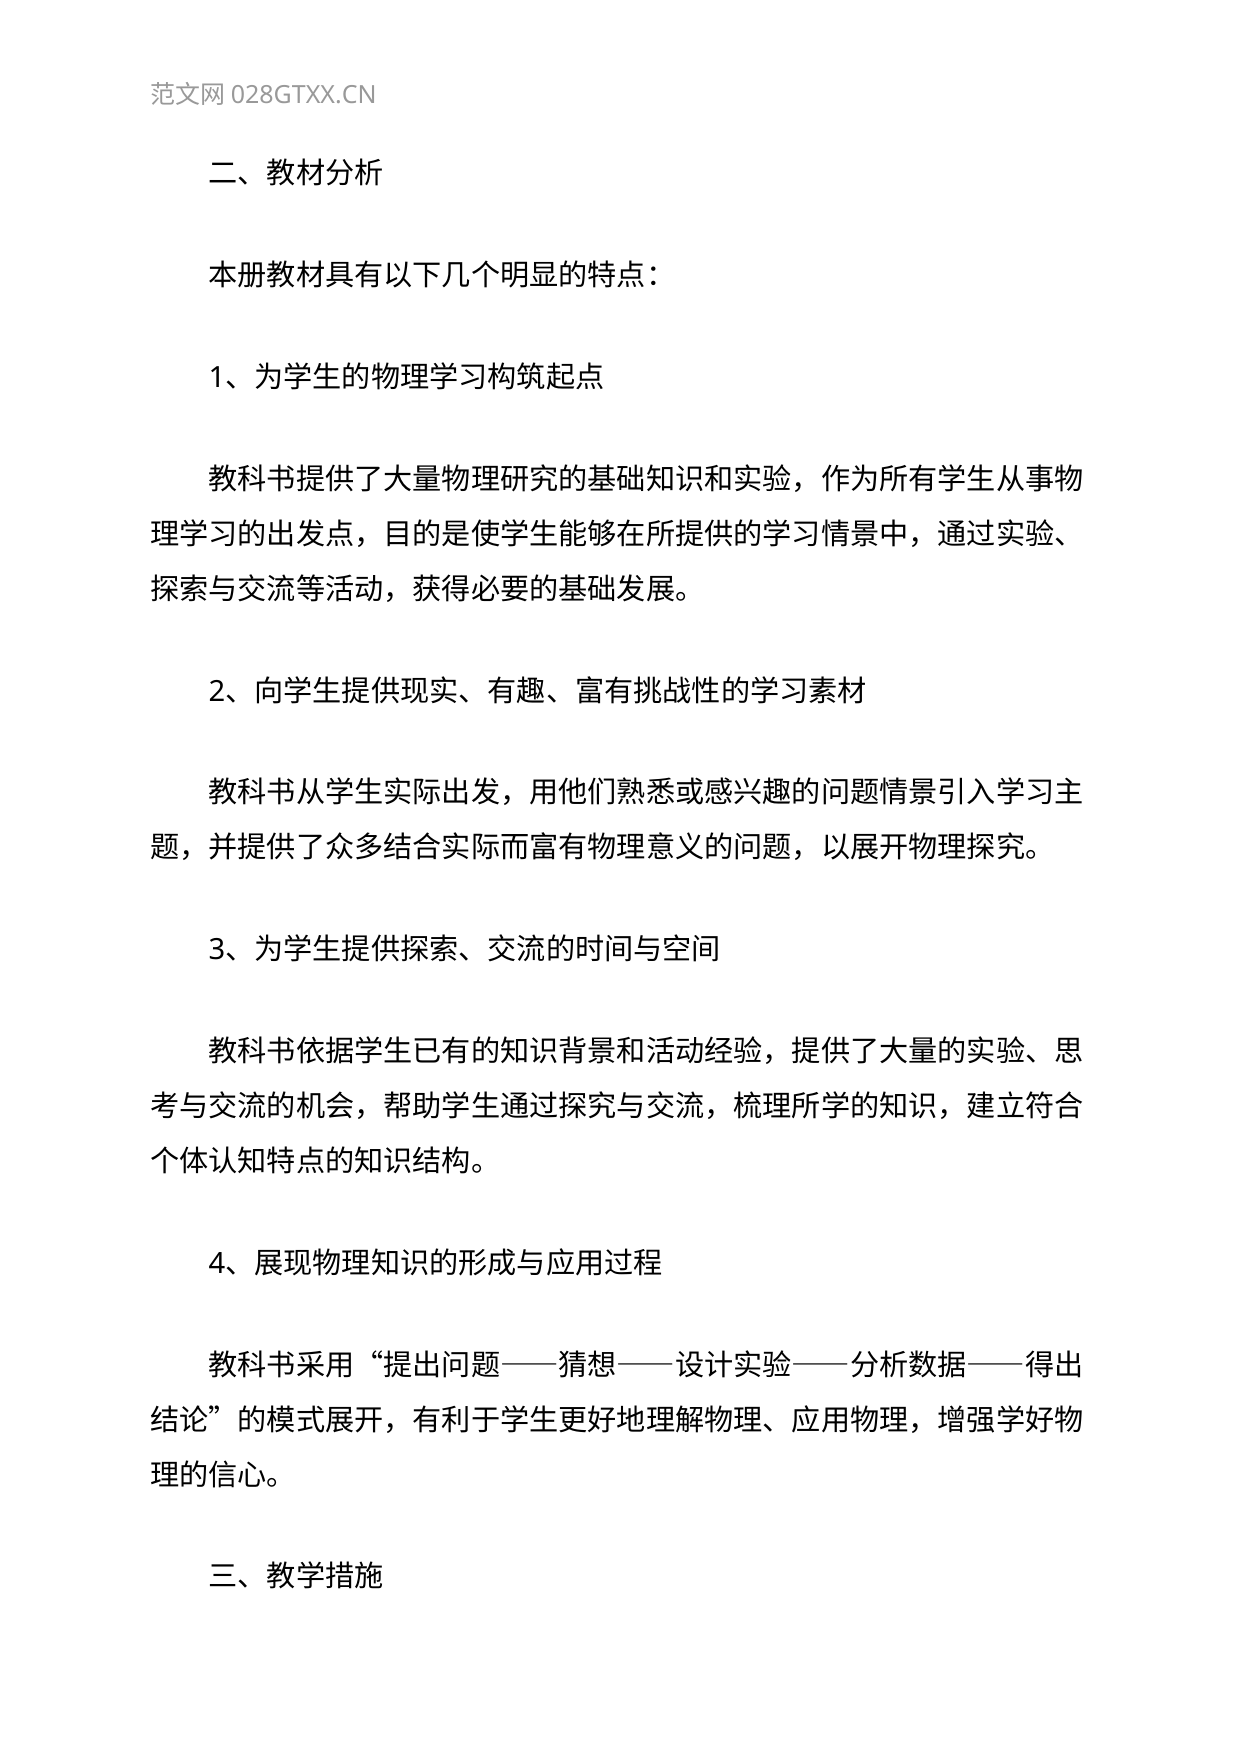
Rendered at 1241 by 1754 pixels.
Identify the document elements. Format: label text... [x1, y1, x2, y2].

text 2、向学生提供现实、有趣、富有挑战性的学习素材 [150, 667, 1090, 709]
text 教科书依据学生已有的知识背景和活动经验，提供了大量的实验、思考与交流的机会，帮助学生通过探究与交流，梳理所学的知识，建立符合个体认知特点的知识结构。 [150, 1028, 1090, 1180]
text 本册教材具有以下几个明显的特点： [150, 252, 1090, 294]
text 4、展现物理知识的形成与应用过程 [150, 1239, 1090, 1282]
text 教科书提供了大量物理研究的基础知识和实验，作为所有学生从事物理学习的出发点，目的是使学生能够在所提供的学习情景中，通过实验、探索与交流等活动，获得必要的基础发展。 [150, 456, 1090, 608]
text 3、为学生提供探索、交流的时间与空间 [150, 926, 1090, 968]
text 1、为学生的物理学习构筑起点 [150, 353, 1090, 396]
text 教科书采用“提出问题——猜想——设计实验——分析数据——得出结论”的模式展开，有利于学生更好地理解物理、应用物理，增强学好物理的信心。 [150, 1341, 1090, 1493]
text 二、教材分析 [150, 150, 1090, 192]
text 三、教学措施 [150, 1553, 1090, 1595]
text 教科书从学生实际出发，用他们熟悉或感兴趣的问题情景引入学习主题，并提供了众多结合实际而富有物理意义的问题，以展开物理探究。 [150, 769, 1090, 866]
